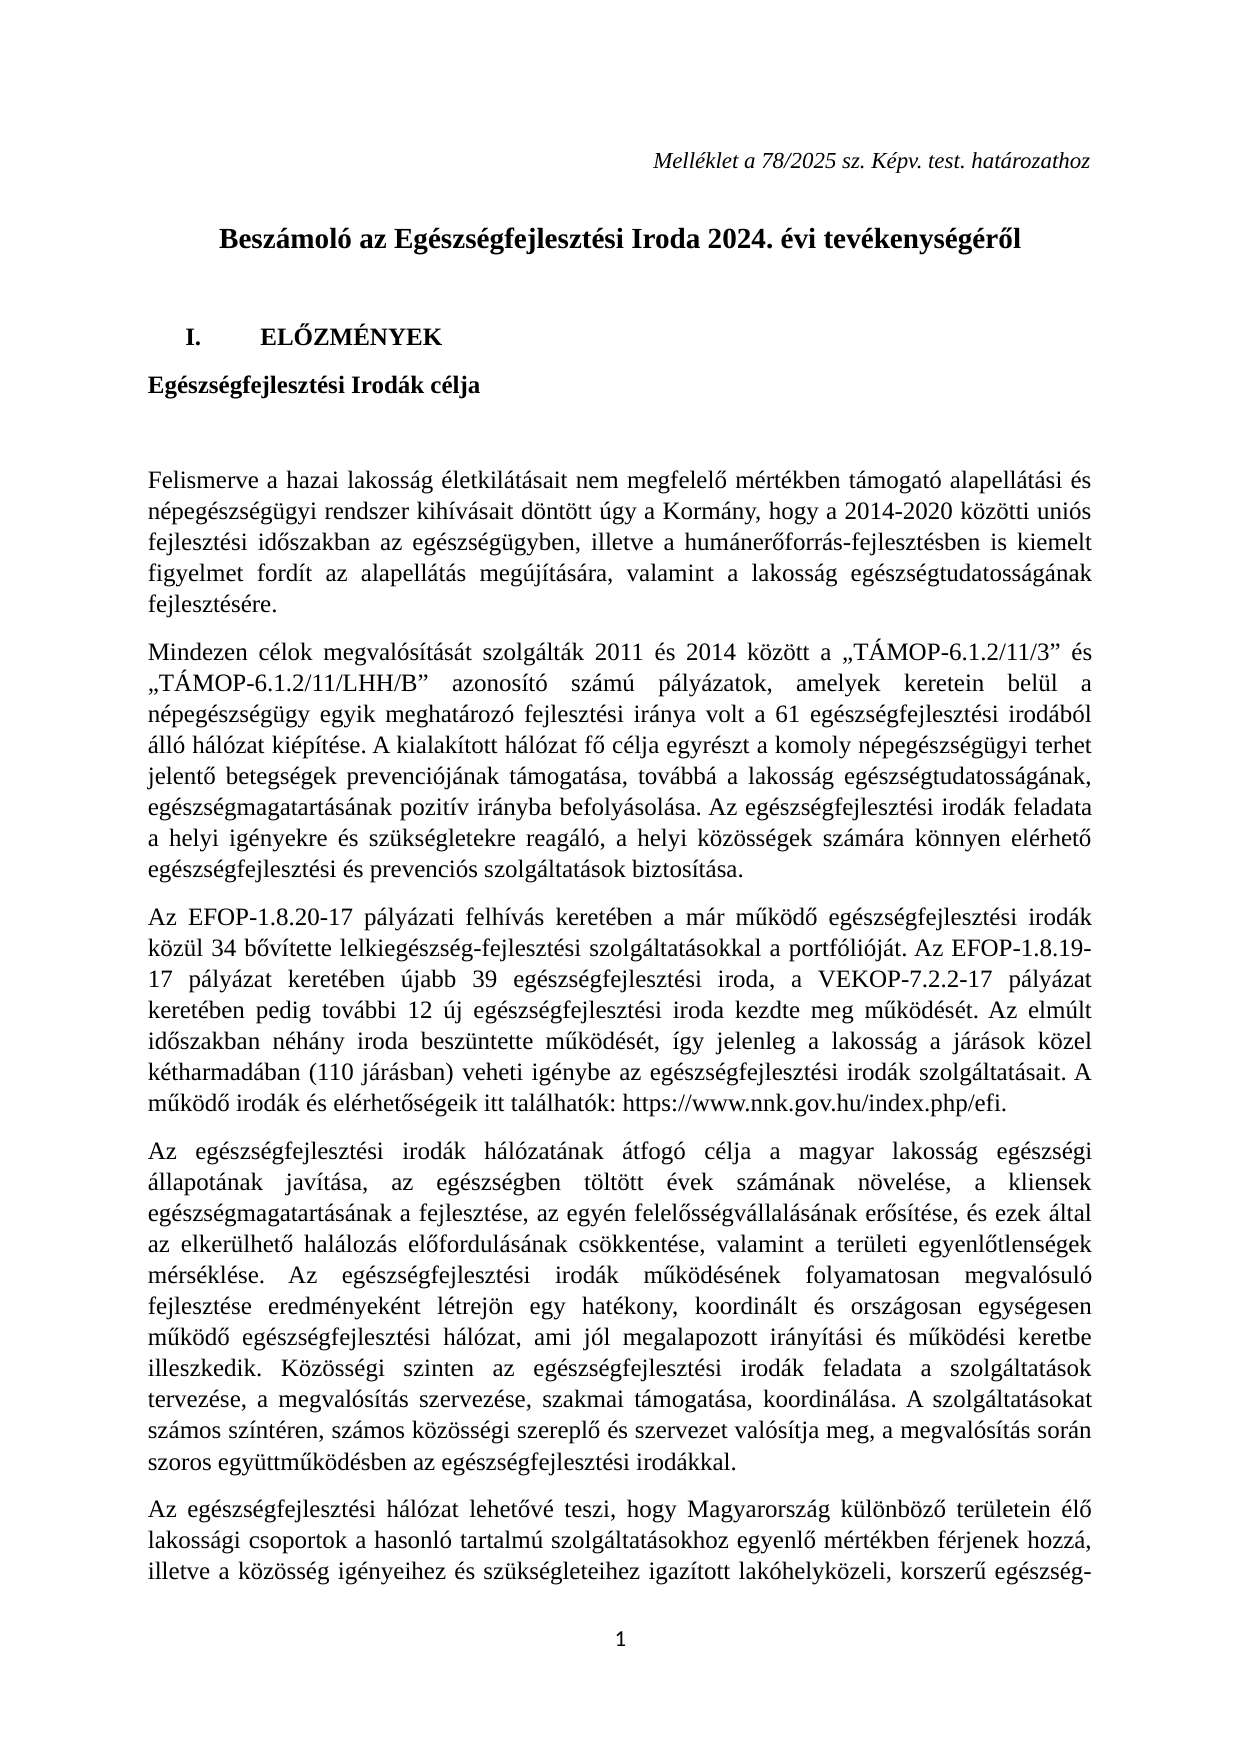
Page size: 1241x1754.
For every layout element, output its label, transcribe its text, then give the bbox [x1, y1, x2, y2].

text Mindezen célok megvalósítását szolgálták 2011 és 2014 között a „TÁMOP-6.1.2/11/3” és „TÁMOP-6.1.2/11/LHH/B” azonosító számú pályázatok, amelyek keretein belül a népegészségügy egyik meghatározó fejlesztési iránya volt a 61 egészségfejlesztési irodából álló hálózat kiépítése. A kialakított hálózat fő célja egyrészt a komoly népegészségügyi terhet jelentő betegségek prevenciójának támogatása, továbbá a lakosság egészségtudatosságának, egészségmagatartásának pozitív irányba befolyásolása. Az egészségfejlesztési irodák feladata a helyi igényekre és szükségletekre reagáló, a helyi közösségek számára könnyen elérhető egészségfejlesztési és prevenciós szolgáltatások biztosítása. [148, 637, 1093, 883]
text Az EFOP-1.8.20-17 pályázati felhívás keretében a már működő egészségfejlesztési irodák közül 34 bővítette lelkiegészség-fejlesztési szolgáltatásokkal a portfólióját. Az EFOP-1.8.19-17 pályázat keretében újabb 39 egészségfejlesztési iroda, a VEKOP-7.2.2-17 pályázat keretében pedig további 12 új egészségfejlesztési iroda kezdte meg működését. Az elmúlt időszakban néhány iroda beszüntette működését, így jelenleg a lakosság a járások közel kétharmadában (110 járásban) veheti igénybe az egészségfejlesztési irodák szolgáltatásait. A működő irodák és elérhetőségeik itt találhatók: https://www.nnk.gov.hu/index.php/efi. [148, 902, 1093, 1117]
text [148, 1494, 1093, 1585]
text Felismerve a hazai lakosság életkilátásait nem megfelelő mértékben támogató alapellátási és népegészségügyi rendszer kihívásait döntött úgy a Kormány, hogy a 2014-2020 közötti uniós fejlesztési időszakban az egészségügyben, illetve a humánerőforrás-fejlesztésben is kiemelt figyelmet fordít az alapellátás megújítására, valamint a lakosság egészségtudatosságának fejlesztésére. [148, 465, 1093, 618]
text Beszámoló az Egészségfejlesztési Iroda 2024. évi tevékenységéről [148, 222, 1093, 255]
text Melléklet a 78/2025 sz. Képv. test. határozathoz [148, 148, 1093, 174]
text Az egészségfejlesztési irodák hálózatának átfogó célja a magyar lakosság egészségi állapotának javítása, az egészségben töltött évek számának növelése, a kliensek egészségmagatartásának a fejlesztése, az egyén felelősségvállalásának erősítése, és ezek által az elkerülhető halálozás előfordulásának csökkentése, valamint a területi egyenlőtlenségek mérséklése. Az egészségfejlesztési irodák működésének folyamatosan megvalósuló fejlesztése eredményeként létrejön egy hatékony, koordinált és országosan egységesen működő egészségfejlesztési hálózat, ami jól megalapozott irányítási és működési keretbe illeszkedik. Közösségi szinten az egészségfejlesztési irodák feladata a szolgáltatások tervezése, a megvalósítás szervezése, szakmai támogatása, koordinálása. A szolgáltatásokat számos színtéren, számos közösségi szereplő és szervezet valósítja meg, a megvalósítás során szoros együttműködésben az egészségfejlesztési irodákkal. [148, 1136, 1093, 1475]
text Egészségfejlesztési Irodák célja [148, 370, 1093, 399]
list ELŐZMÉNYEK [185, 322, 1093, 351]
